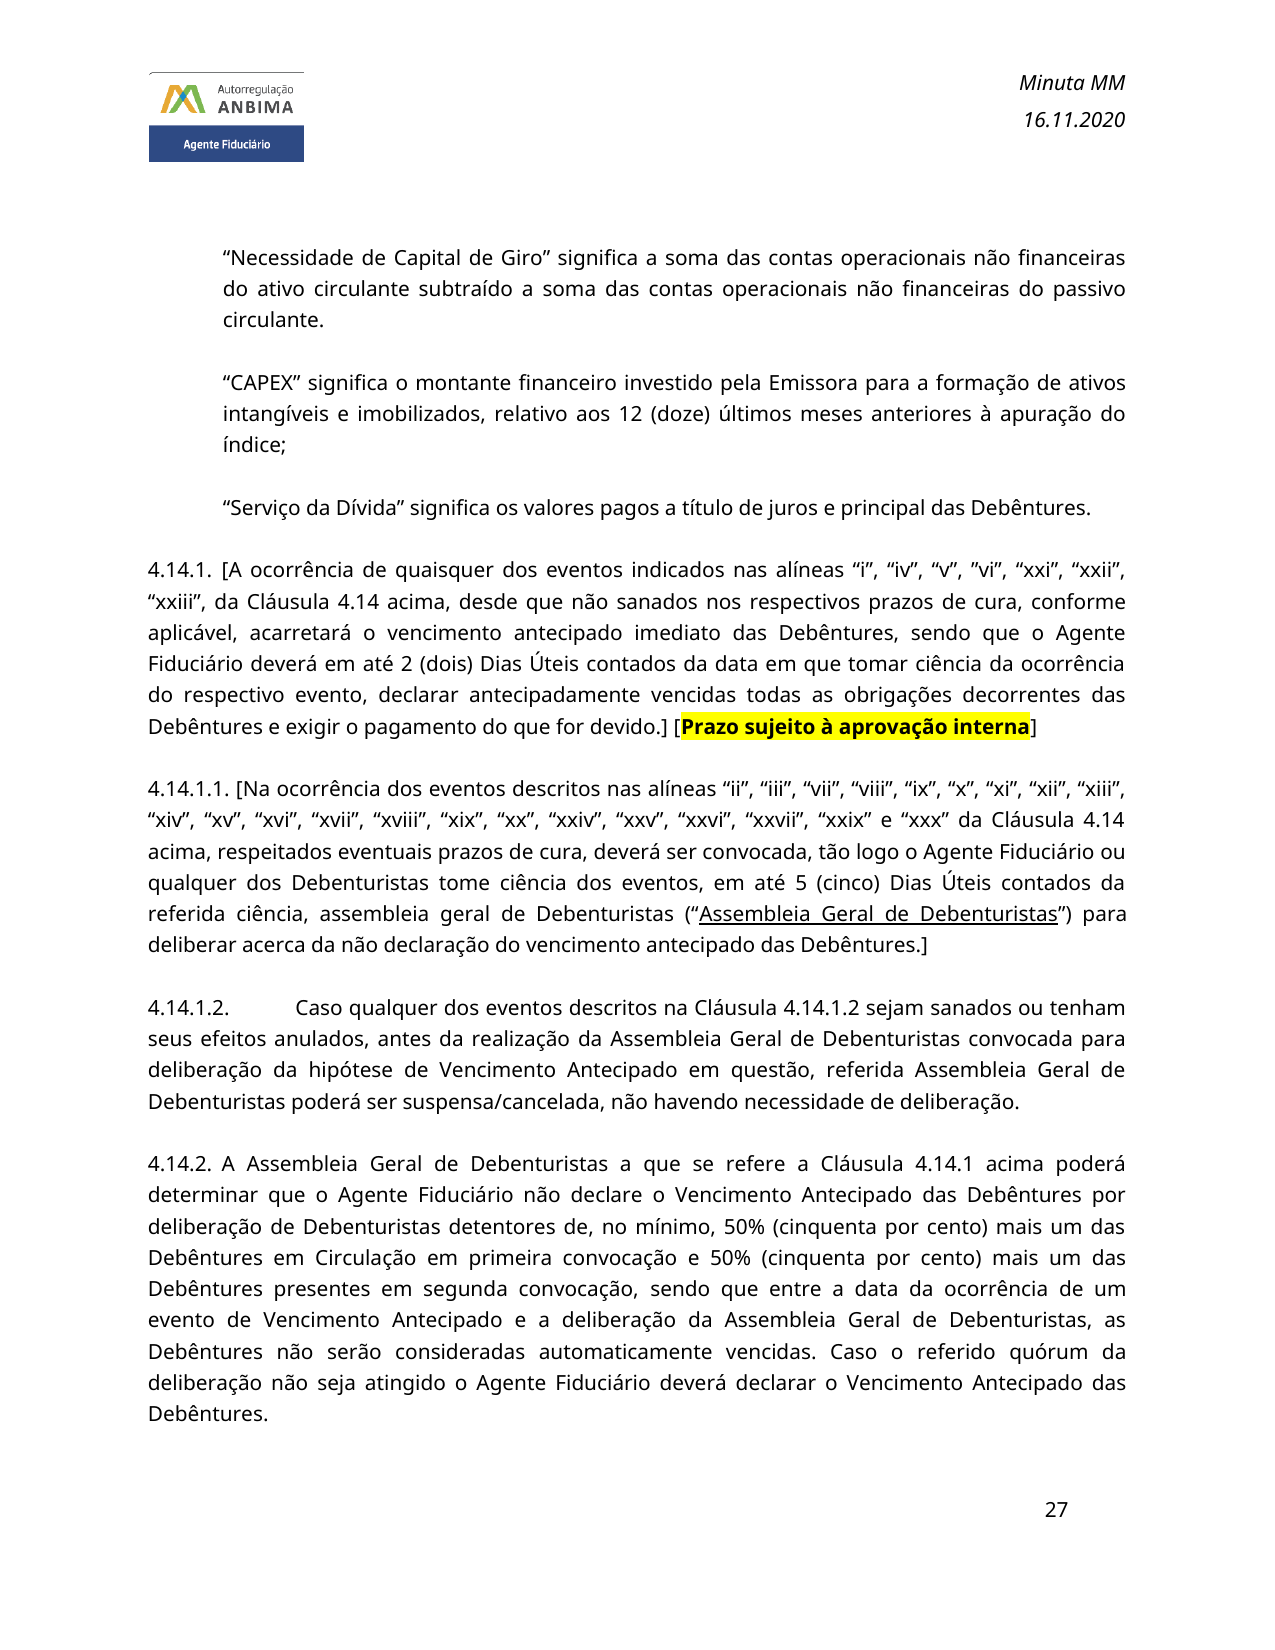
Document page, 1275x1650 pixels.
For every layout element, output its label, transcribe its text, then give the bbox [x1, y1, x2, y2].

list 4.14.2. A Assembleia Geral de Debenturistas a que se refere a Cláusula 4.14.1 acima poderá determinar que o Agente Fiduciário não declare o Vencimento Antecipado das Debêntures por deliberação de Debenturistas detentores de, no mínimo, 50% (cinquenta por cento) mais um das Debêntures em Circulação em primeira convocação e 50% (cinquenta por cento) mais um das Debêntures presentes em segunda convocação, sendo que entre a data da ocorrência de um evento de Vencimento Antecipado e a deliberação da Assembleia Geral de Debenturistas, as Debêntures não serão consideradas automaticamente vencidas. Caso o referido quórum da deliberação não seja atingido o Agente Fiduciário deverá declarar o Vencimento Antecipado das Debêntures. [148, 1147, 1127, 1428]
list 4.14.1.2. Caso qualquer dos eventos descritos na Cláusula 4.14.1.2 sejam sanados ou tenham seus efeitos anulados, antes da realização da Assembleia Geral de Debenturistas convocada para deliberação da hipótese de Vencimento Antecipado em questão, referida Assembleia Geral de Debenturistas poderá ser suspensa/cancelada, não havendo necessidade de deliberação. [148, 990, 1127, 1115]
list “CAPEX” significa o montante financeiro investido pela Emissora para a formação de ativos intangíveis e imobilizados, relativo aos 12 (doze) últimos meses anteriores à apuração do índice; [223, 365, 1127, 459]
picture [147, 72, 304, 160]
list 4.14.1. [A ocorrência de quaisquer dos eventos indicados nas alíneas “i”, “iv”, “v”, ”vi”, “xxi”, “xxii”, “xxiii”, da Cláusula 4.14 acima, desde que não sanados nos respectivos prazos de cura, conforme aplicável, acarretará o vencimento antecipado imediato das Debêntures, sendo que o Agente Fiduciário deverá em até 2 (dois) Dias Úteis contados da data em que tomar ciência da ocorrência do respectivo evento, declarar antecipadamente vencidas todas as obrigações decorrentes das Debêntures e exigir o pagamento do que for devido.] [Prazo sujeito à aprovação interna] [148, 553, 1127, 740]
list “Necessidade de Capital de Giro” significa a soma das contas operacionais não financeiras do ativo circulante subtraído a soma das contas operacionais não financeiras do passivo circulante. [223, 240, 1127, 334]
list “Serviço da Dívida” significa os valores pagos a título de juros e principal das Debêntures. [223, 490, 1127, 522]
list 4.14.1.1. [Na ocorrência dos eventos descritos nas alíneas “ii”, “iii”, “vii”, “viii”, “ix”, “x”, “xi”, “xii”, “xiii”, “xiv”, “xv”, “xvi”, “xvii”, “xviii”, “xix”, “xx”, “xxiv”, “xxv”, “xxvi”, “xxvii”, “xxix” e “xxx” da Cláusula 4.14 acima, respeitados eventuais prazos de cura, deverá ser convocada, tão logo o Agente Fiduciário ou qualquer dos Debenturistas tome ciência dos eventos, em até 5 (cinco) Dias Úteis contados da referida ciência, assembleia geral de Debenturistas (“Assembleia Geral de Debenturistas”) para deliberar acerca da não declaração do vencimento antecipado das Debêntures.] [148, 772, 1127, 959]
